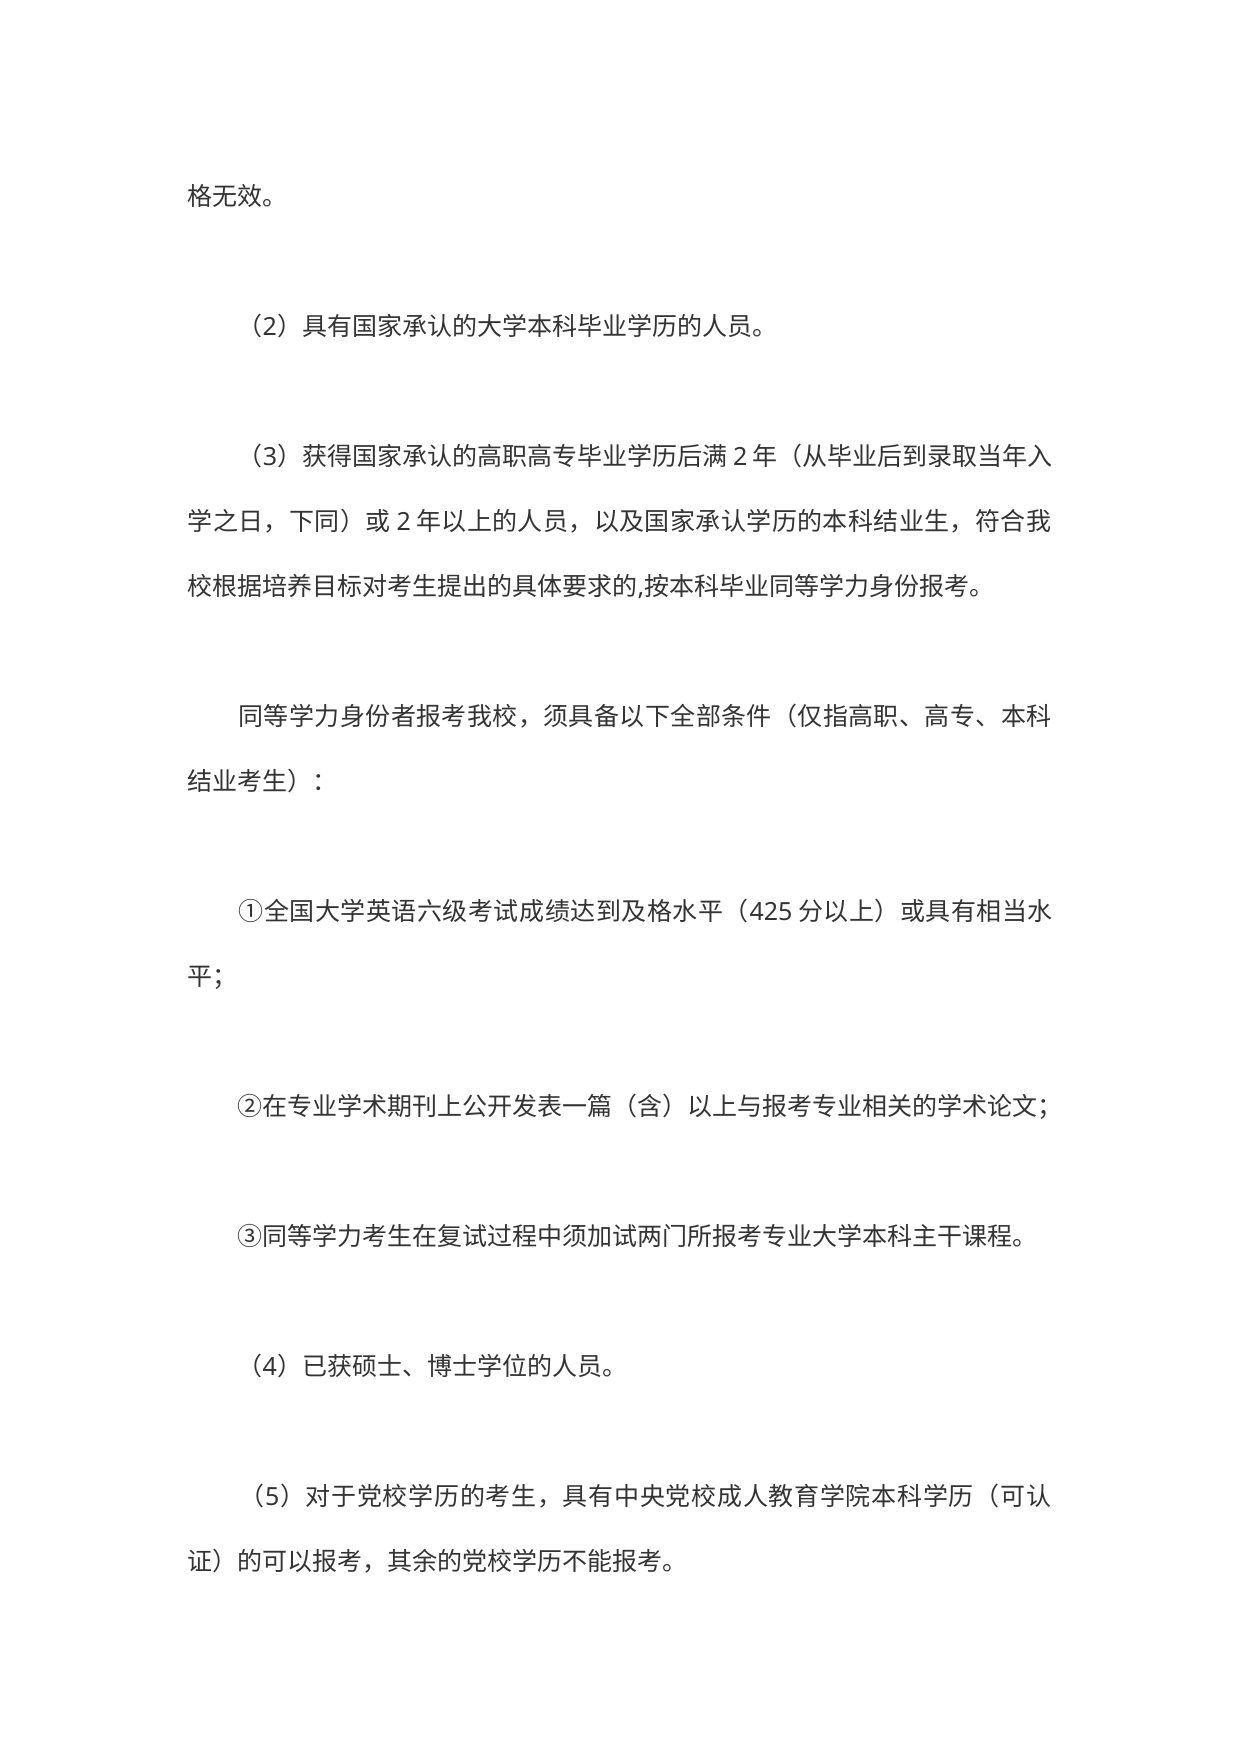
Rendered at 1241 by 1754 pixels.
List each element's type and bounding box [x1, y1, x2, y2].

text [187, 162, 1053, 1592]
